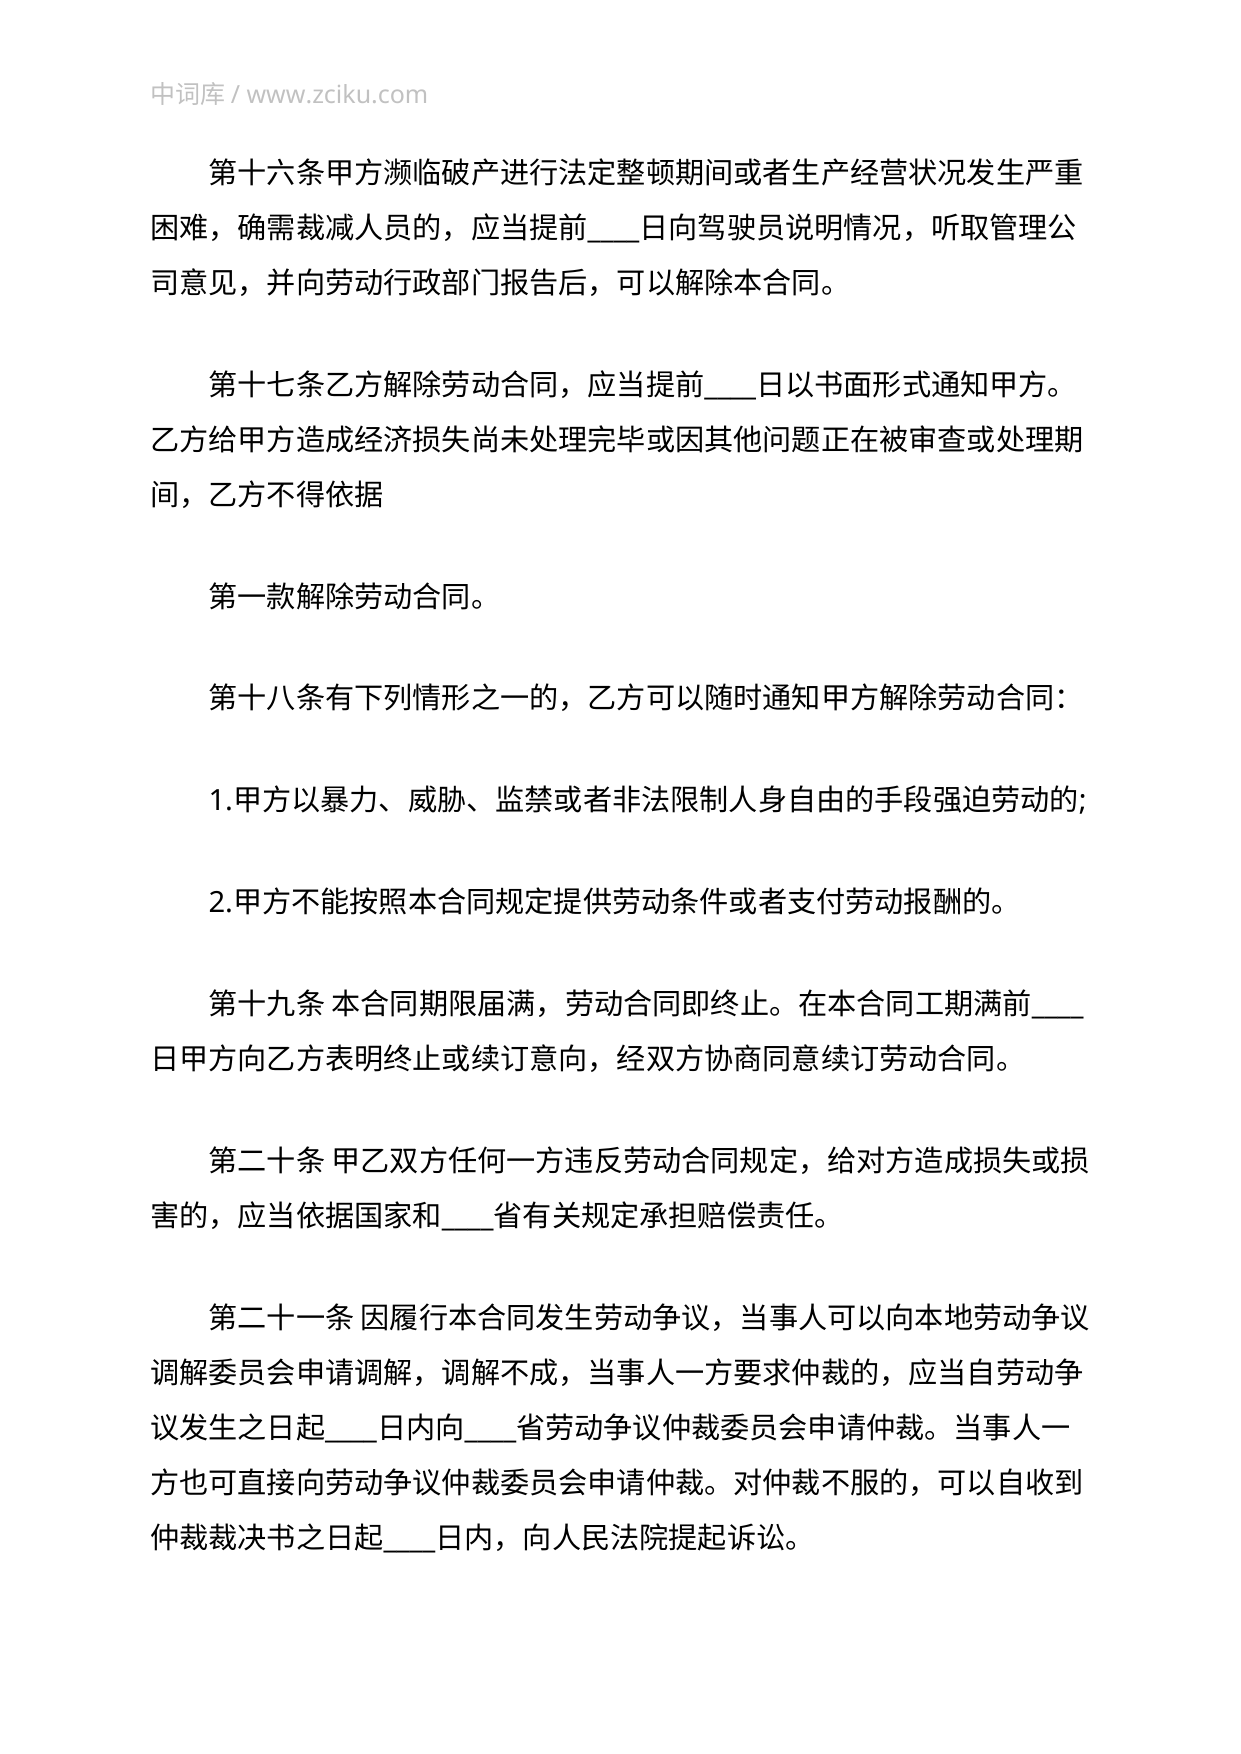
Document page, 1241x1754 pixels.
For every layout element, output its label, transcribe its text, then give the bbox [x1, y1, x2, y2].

text 第二十条 甲乙双方任何一方违反劳动合同规定，给对方造成损失或损害的，应当依据国家和____省有关规定承担赔偿责任。 [150, 1138, 1090, 1235]
text 第十九条 本合同期限届满，劳动合同即终止。在本合同工期满前____日甲方向乙方表明终止或续订意向，经双方协商同意续订劳动合同。 [150, 981, 1090, 1078]
text 第十七条乙方解除劳动合同，应当提前____日以书面形式通知甲方。乙方给甲方造成经济损失尚未处理完毕或因其他问题正在被审查或处理期间，乙方不得依据 [150, 362, 1090, 514]
text 第十六条甲方濒临破产进行法定整顿期间或者生产经营状况发生严重困难，确需裁减人员的，应当提前____日向驾驶员说明情况，听取管理公司意见，并向劳动行政部门报告后，可以解除本合同。 [150, 150, 1090, 302]
text 第二十一条 因履行本合同发生劳动争议，当事人可以向本地劳动争议调解委员会申请调解，调解不成，当事人一方要求仲裁的，应当自劳动争议发生之日起____日内向____省劳动争议仲裁委员会申请仲裁。当事人一方也可直接向劳动争议仲裁委员会申请仲裁。对仲裁不服的，可以自收到仲裁裁决书之日起____日内，向人民法院提起诉讼。 [150, 1294, 1090, 1557]
text 第十八条有下列情形之一的，乙方可以随时通知甲方解除劳动合同： [150, 675, 1090, 717]
text 1.甲方以暴力、威胁、监禁或者非法限制人身自由的手段强迫劳动的; [150, 777, 1090, 819]
text 2.甲方不能按照本合同规定提供劳动条件或者支付劳动报酬的。 [150, 879, 1090, 921]
text 第一款解除劳动合同。 [150, 573, 1090, 616]
